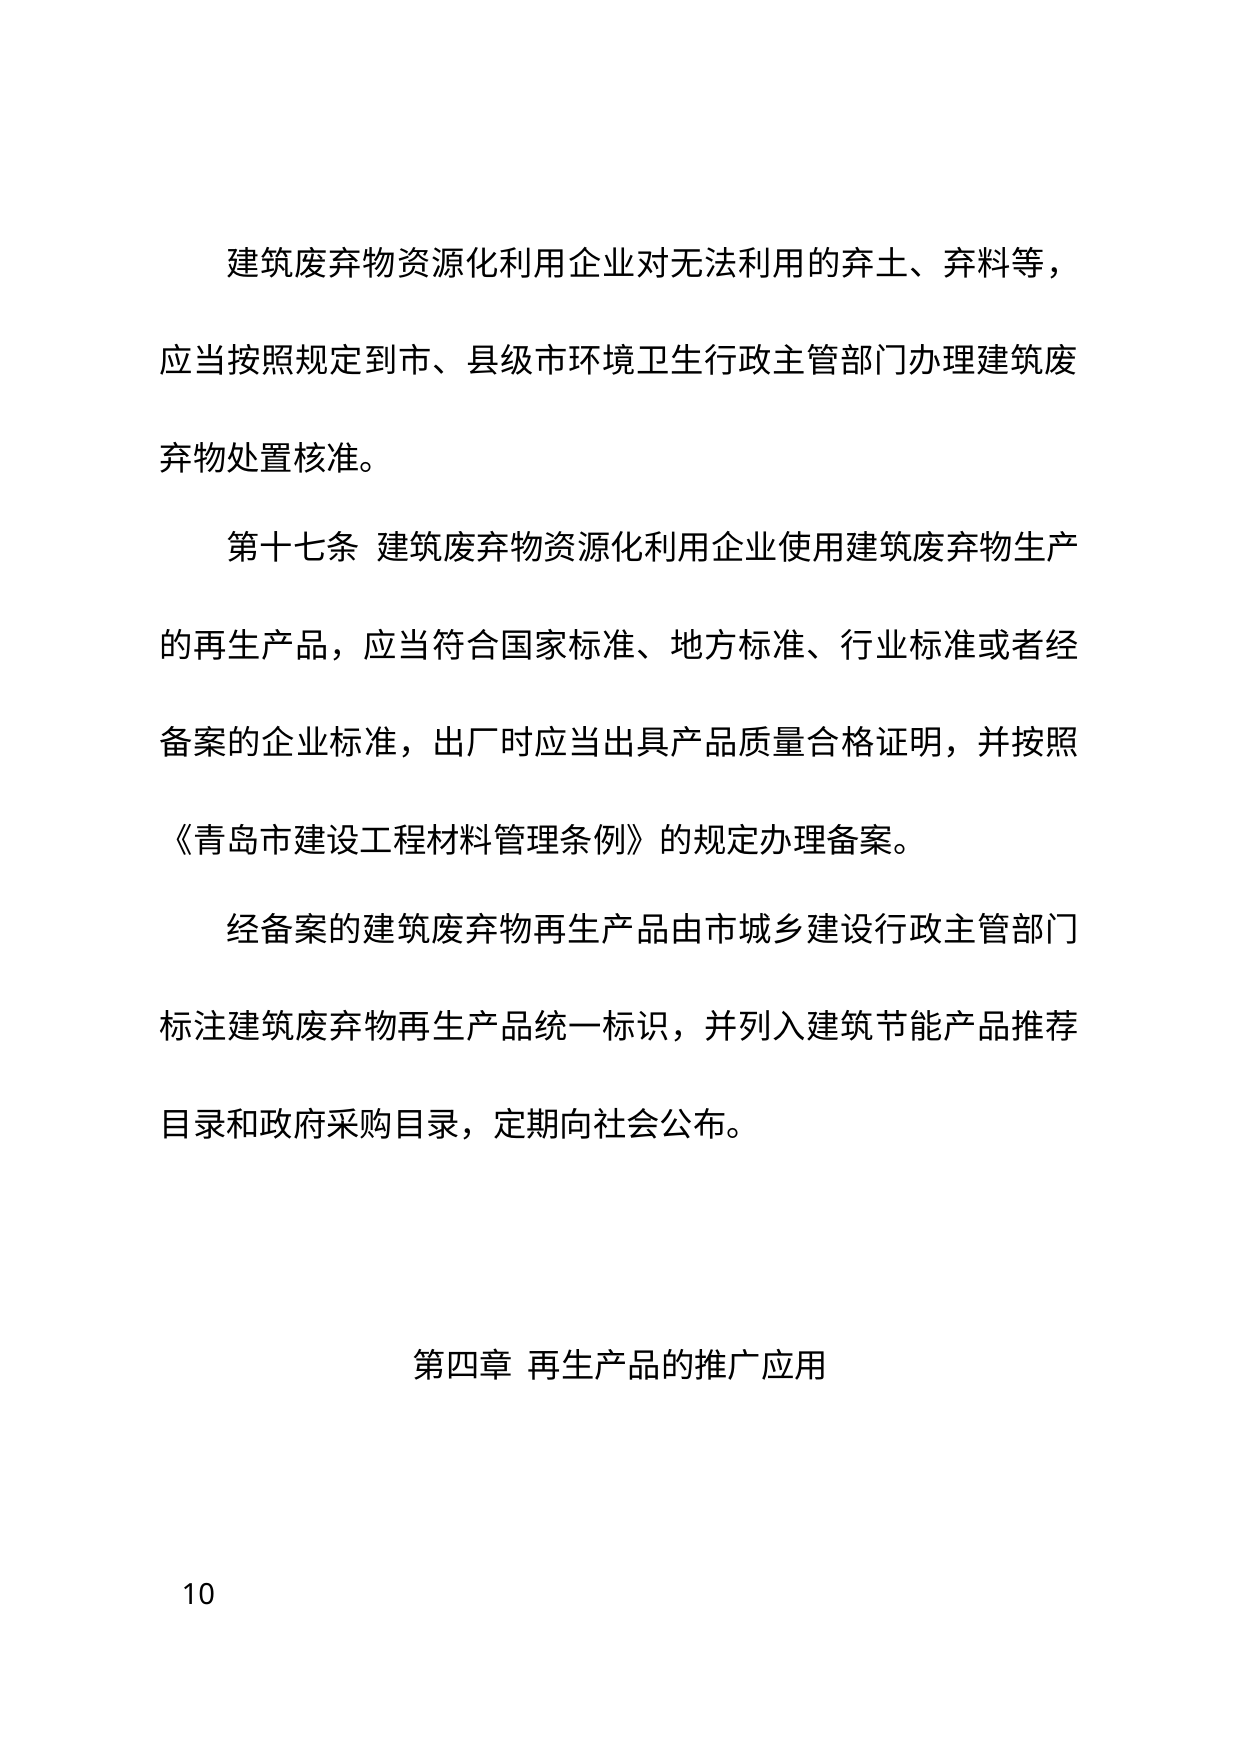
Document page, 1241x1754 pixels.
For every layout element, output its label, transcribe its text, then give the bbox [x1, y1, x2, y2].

text 建筑废弃物资源化利用企业对无法利用的弃土、弃料等，应当按照规定到市、县级市环境卫生行政主管部门办理建筑废弃物处置核准。 [159, 228, 1081, 488]
text 经备案的建筑废弃物再生产品由市城乡建设行政主管部门标注建筑废弃物再生产品统一标识，并列入建筑节能产品推荐目录和政府采购目录，定期向社会公布。 [159, 894, 1081, 1154]
text 第四章 再生产品的推广应用 [159, 1331, 1081, 1396]
text 第十七条 建筑废弃物资源化利用企业使用建筑废弃物生产的再生产品，应当符合国家标准、地方标准、行业标准或者经备案的企业标准，出厂时应当出具产品质量合格证明，并按照《青岛市建设工程材料管理条例》的规定办理备案。 [159, 512, 1081, 870]
